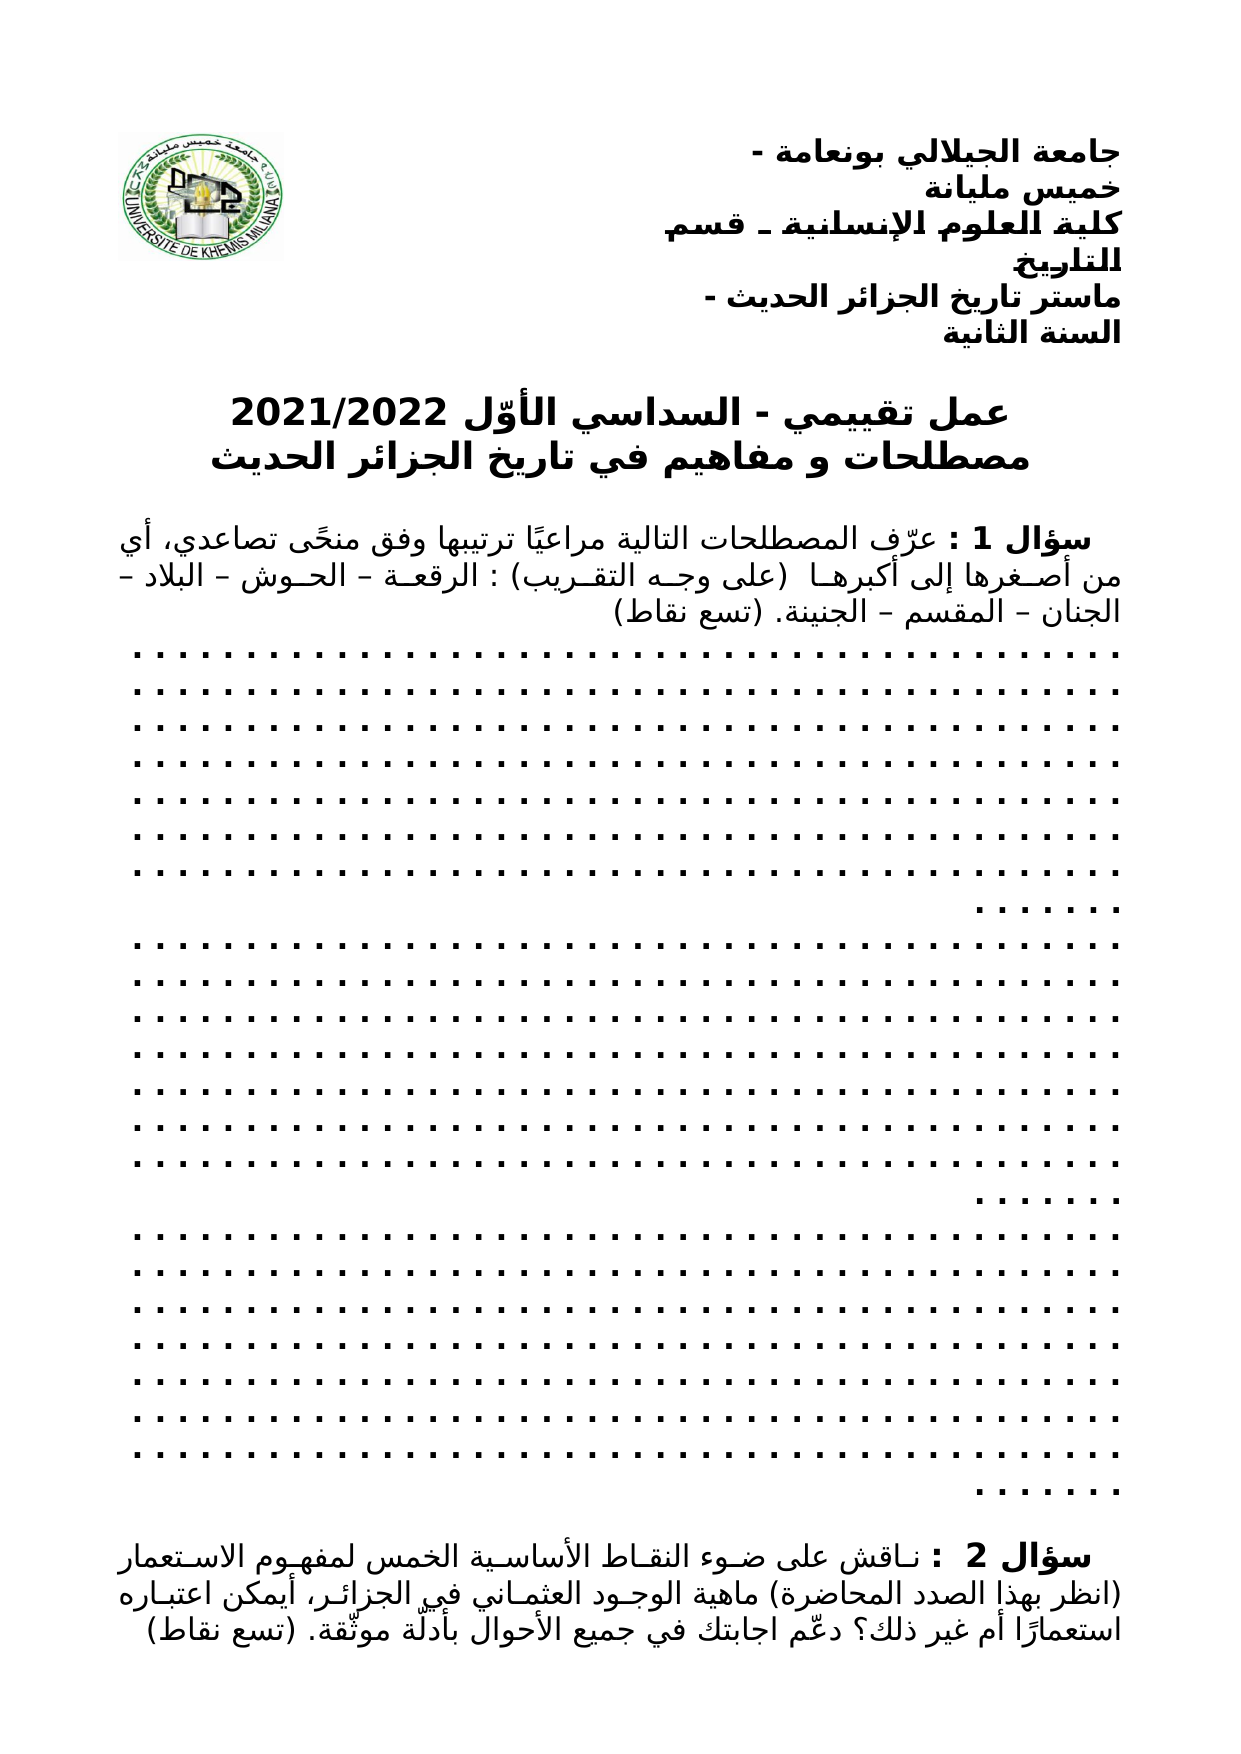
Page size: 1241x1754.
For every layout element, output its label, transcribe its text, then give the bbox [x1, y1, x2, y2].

text كلية العلوم الإنسانية ـ قسم التاريخ [657, 206, 1122, 278]
picture [118, 132, 285, 261]
text سؤال 1 : عرّف المصطلحات التالية مراعيًا ترتيبها وفق منحًى تصاعدي، أي من أصغرها إلى أكبرها (على وجه التقريب) : الرقعة – الحوش – البلاد – الجنان – المقسم – الجنينة. (تسع نقاط) [118, 521, 1122, 630]
text جامعة الجيلالي بونعامة - خميس مليانة [657, 133, 1122, 206]
text عمل تقييمي - السداسي الأوّل 2021/2022 [118, 391, 1122, 434]
text سؤال 2 : ناقش على ضوء النقاط الأساسية الخمس لمفهوم الاستعمار (انظر بهذا الصدد المحاضرة) ماهية الوجود العثماني في الجزائر، أيمكن اعتباره استعمارًا أم غير ذلك؟ دعّم اجابتك في جميع الأحوال بأدلّة موثّقة. (تسع نقاط) [118, 1536, 1122, 1648]
text مصطلحات و مفاهيم في تاريخ الجزائر الحديث [118, 434, 1122, 478]
text ماستر تاريخ الجزائر الحديث - السنة الثانية [657, 278, 1122, 351]
